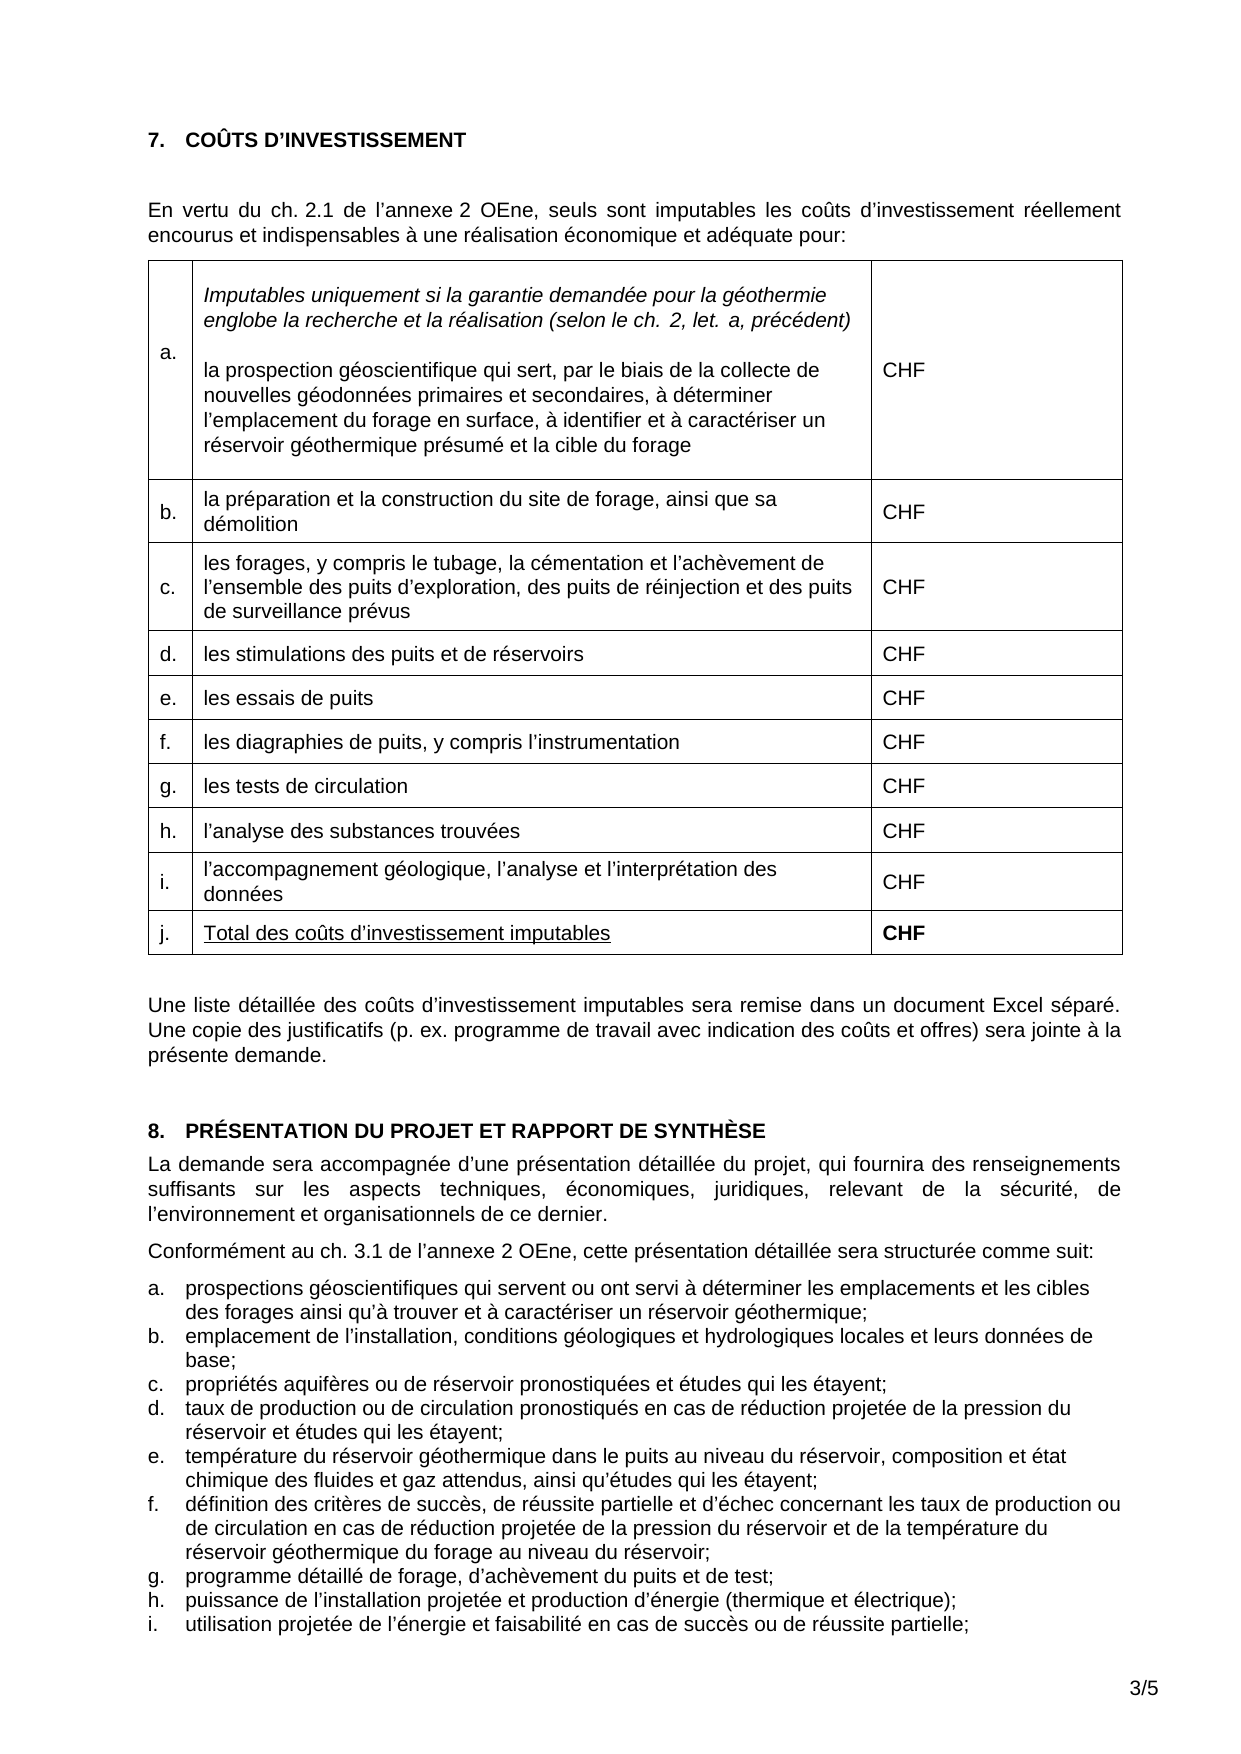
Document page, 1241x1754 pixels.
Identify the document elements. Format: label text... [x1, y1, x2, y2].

table_cell l’accompagnement géologique, l’analyse et l’interprétation des données [193, 853, 871, 910]
table_cell CHF [872, 480, 1122, 542]
table_cell CHF [872, 631, 1122, 674]
table_cell CHF [872, 764, 1122, 807]
list emplacement de l’installation, conditions géologiques et hydrologiques locales et leurs données de base; [148, 1324, 1122, 1372]
text Une liste détaillée des coûts d’investissement imputables sera remise dans un document Excel séparé. Une copie des justificatifs (p. ex. programme de travail avec indication des coûts et offres) sera jointe à la présente demande. [148, 993, 1122, 1068]
table_cell les tests de circulation [193, 764, 871, 807]
table_cell CHF [872, 720, 1122, 763]
list programme détaillé de forage, d’achèvement du puits et de test; [148, 1564, 1122, 1588]
list température du réservoir géothermique dans le puits au niveau du réservoir, composition et état chimique des fluides et gaz attendus, ainsi qu’études qui les étayent; [148, 1444, 1122, 1492]
table_cell d. [149, 631, 192, 674]
subtitle PrÉSENTATION DU PROJET ET RAPPORT DE SYNTHÈSE [148, 1118, 1122, 1143]
subtitle COÛTS D’INVESTISSEMENT [148, 126, 1122, 151]
table_cell CHF [872, 808, 1122, 852]
table_cell les diagraphies de puits, y compris l’instrumentation [193, 720, 871, 763]
table_cell c. [149, 543, 192, 630]
table_cell e. [149, 676, 192, 719]
table_cell les forages, y compris le tubage, la cémentation et l’achèvement de l’ensemble des puits d’exploration, des puits de réinjection et des puits de surveillance prévus [193, 543, 871, 630]
list prospections géoscientifiques qui servent ou ont servi à déterminer les emplacements et les cibles des forages ainsi qu’à trouver et à caractériser un réservoir géothermique; [148, 1276, 1122, 1324]
text Conformément au ch. 3.1 de l’annexe 2 OEne, cette présentation détaillée sera structurée comme suit: [148, 1239, 1122, 1264]
table_cell CHF [872, 853, 1122, 910]
table_cell CHF [872, 911, 1122, 954]
table_cell h. [149, 808, 192, 852]
table_cell f. [149, 720, 192, 763]
table_cell j. [149, 911, 192, 954]
table_cell la préparation et la construction du site de forage, ainsi que sa démolition [193, 480, 871, 542]
list puissance de l’installation projetée et production d’énergie (thermique et électrique); [148, 1588, 1122, 1612]
list taux de production ou de circulation pronostiqués en cas de réduction projetée de la pression du réservoir et études qui les étayent; [148, 1396, 1122, 1444]
text En vertu du ch. 2.1 de l’annexe 2 OEne, seuls sont imputables les coûts d’investissement réellement encourus et indispensables à une réalisation économique et adéquate pour: [148, 197, 1122, 247]
table_cell les essais de puits [193, 676, 871, 719]
table_cell b. [149, 480, 192, 542]
list utilisation projetée de l’énergie et faisabilité en cas de succès ou de réussite partielle; [148, 1612, 1122, 1636]
table_cell g. [149, 764, 192, 807]
text La demande sera accompagnée d’une présentation détaillée du projet, qui fournira des renseignements suffisants sur les aspects techniques, économiques, juridiques, relevant de la sécurité, de l’environnement et organisationnels de ce dernier. [148, 1151, 1122, 1226]
list propriétés aquifères ou de réservoir pronostiquées et études qui les étayent; [148, 1372, 1122, 1396]
table_header a. [149, 261, 192, 479]
table_cell CHF [872, 676, 1122, 719]
table_cell CHF [872, 543, 1122, 630]
table_cell Total des coûts d’investissement imputables [193, 911, 871, 954]
table_header Imputables uniquement si la garantie demandée pour la géothermie englobe la recherche et la réalisation (selon le ch. 2, let. a, précédent) la prospection géoscientifique qui sert, par le biais de la collecte de nouvelles géodonnées primaires et secondaires, à déterminer l’emplacement du forage en surface, à identifier et à caractériser un réservoir géothermique présumé et la cible du forage [193, 261, 871, 479]
table_header CHF [872, 261, 1122, 479]
table_cell i. [149, 853, 192, 910]
list définition des critères de succès, de réussite partielle et d’échec concernant les taux de production ou de circulation en cas de réduction projetée de la pression du réservoir et de la température du réservoir géothermique du forage au niveau du réservoir; [148, 1492, 1122, 1564]
table_cell l’analyse des substances trouvées [193, 808, 871, 852]
table_cell les stimulations des puits et de réservoirs [193, 631, 871, 674]
